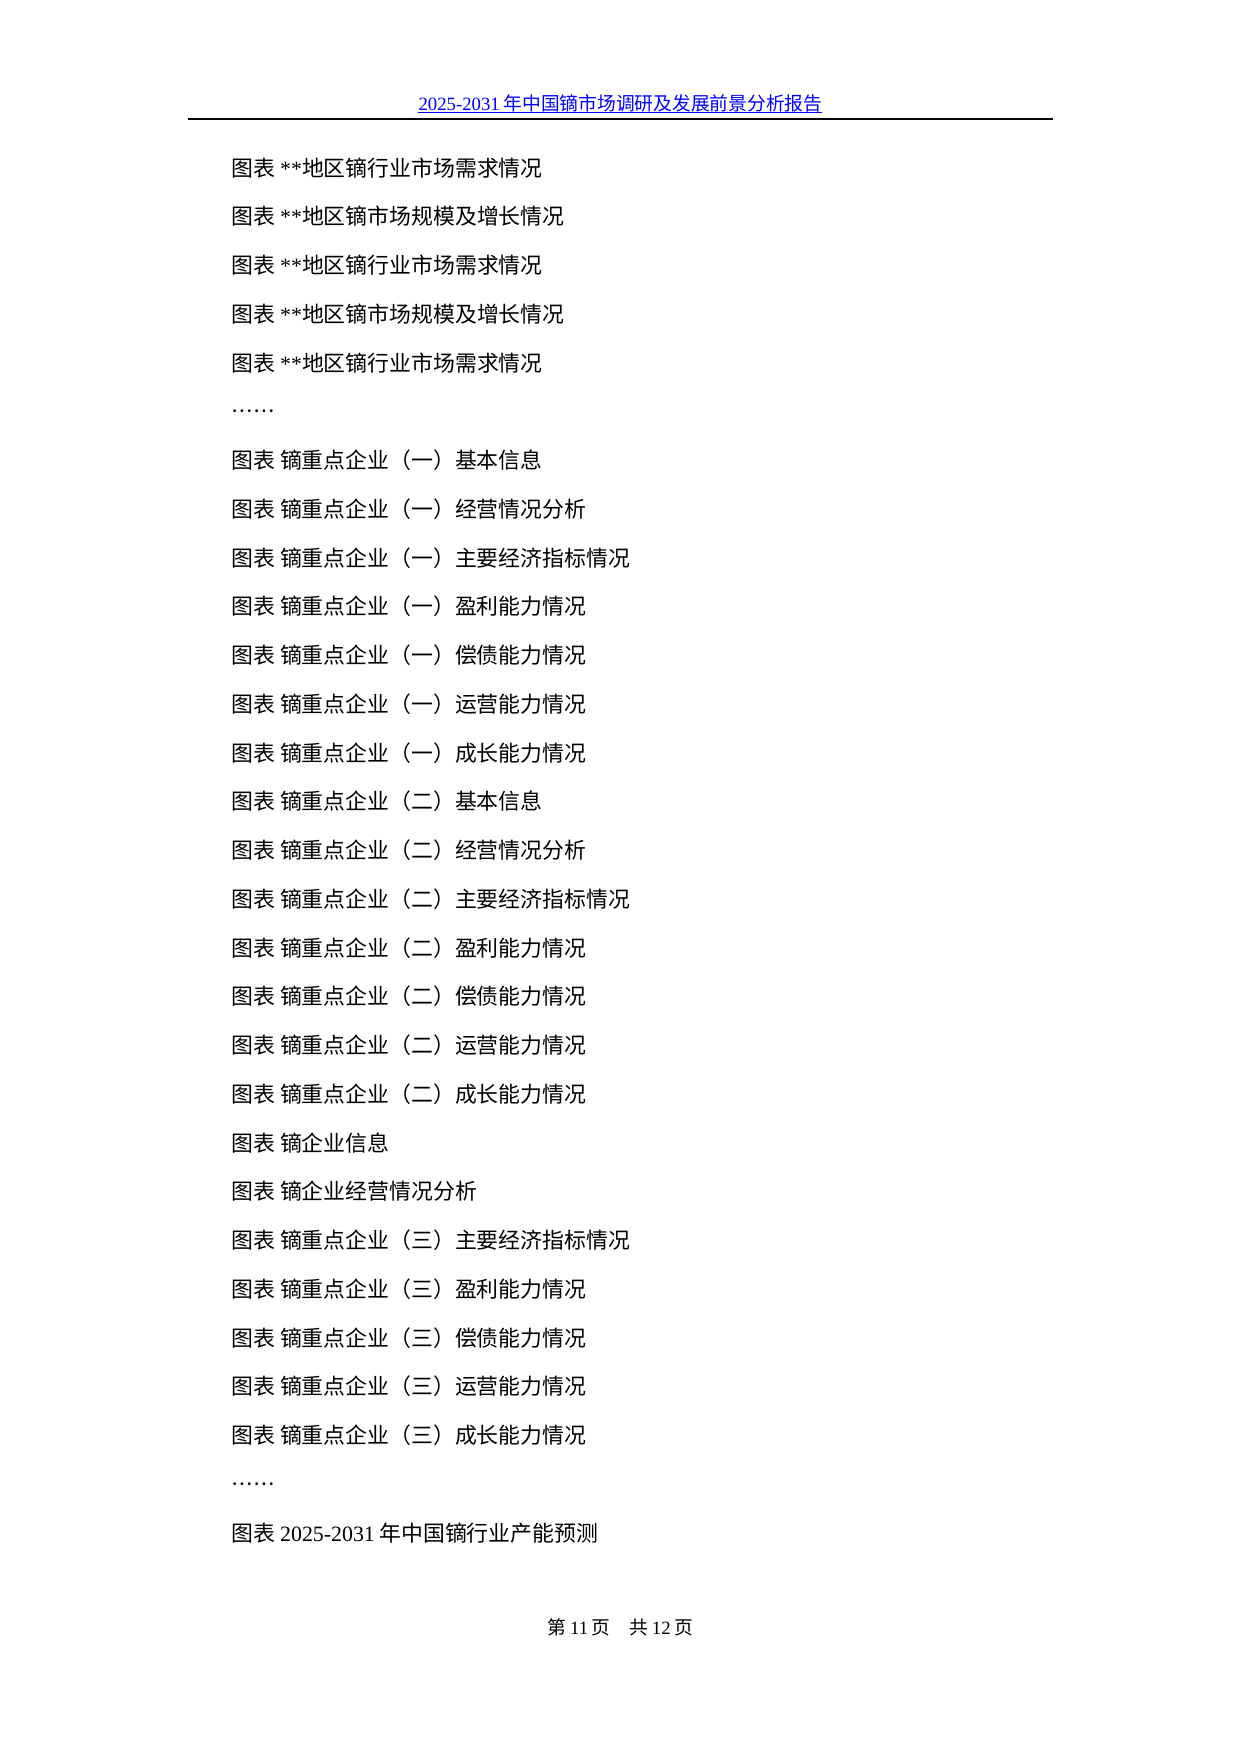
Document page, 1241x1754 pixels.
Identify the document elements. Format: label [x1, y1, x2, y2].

text [187, 150, 1053, 1548]
